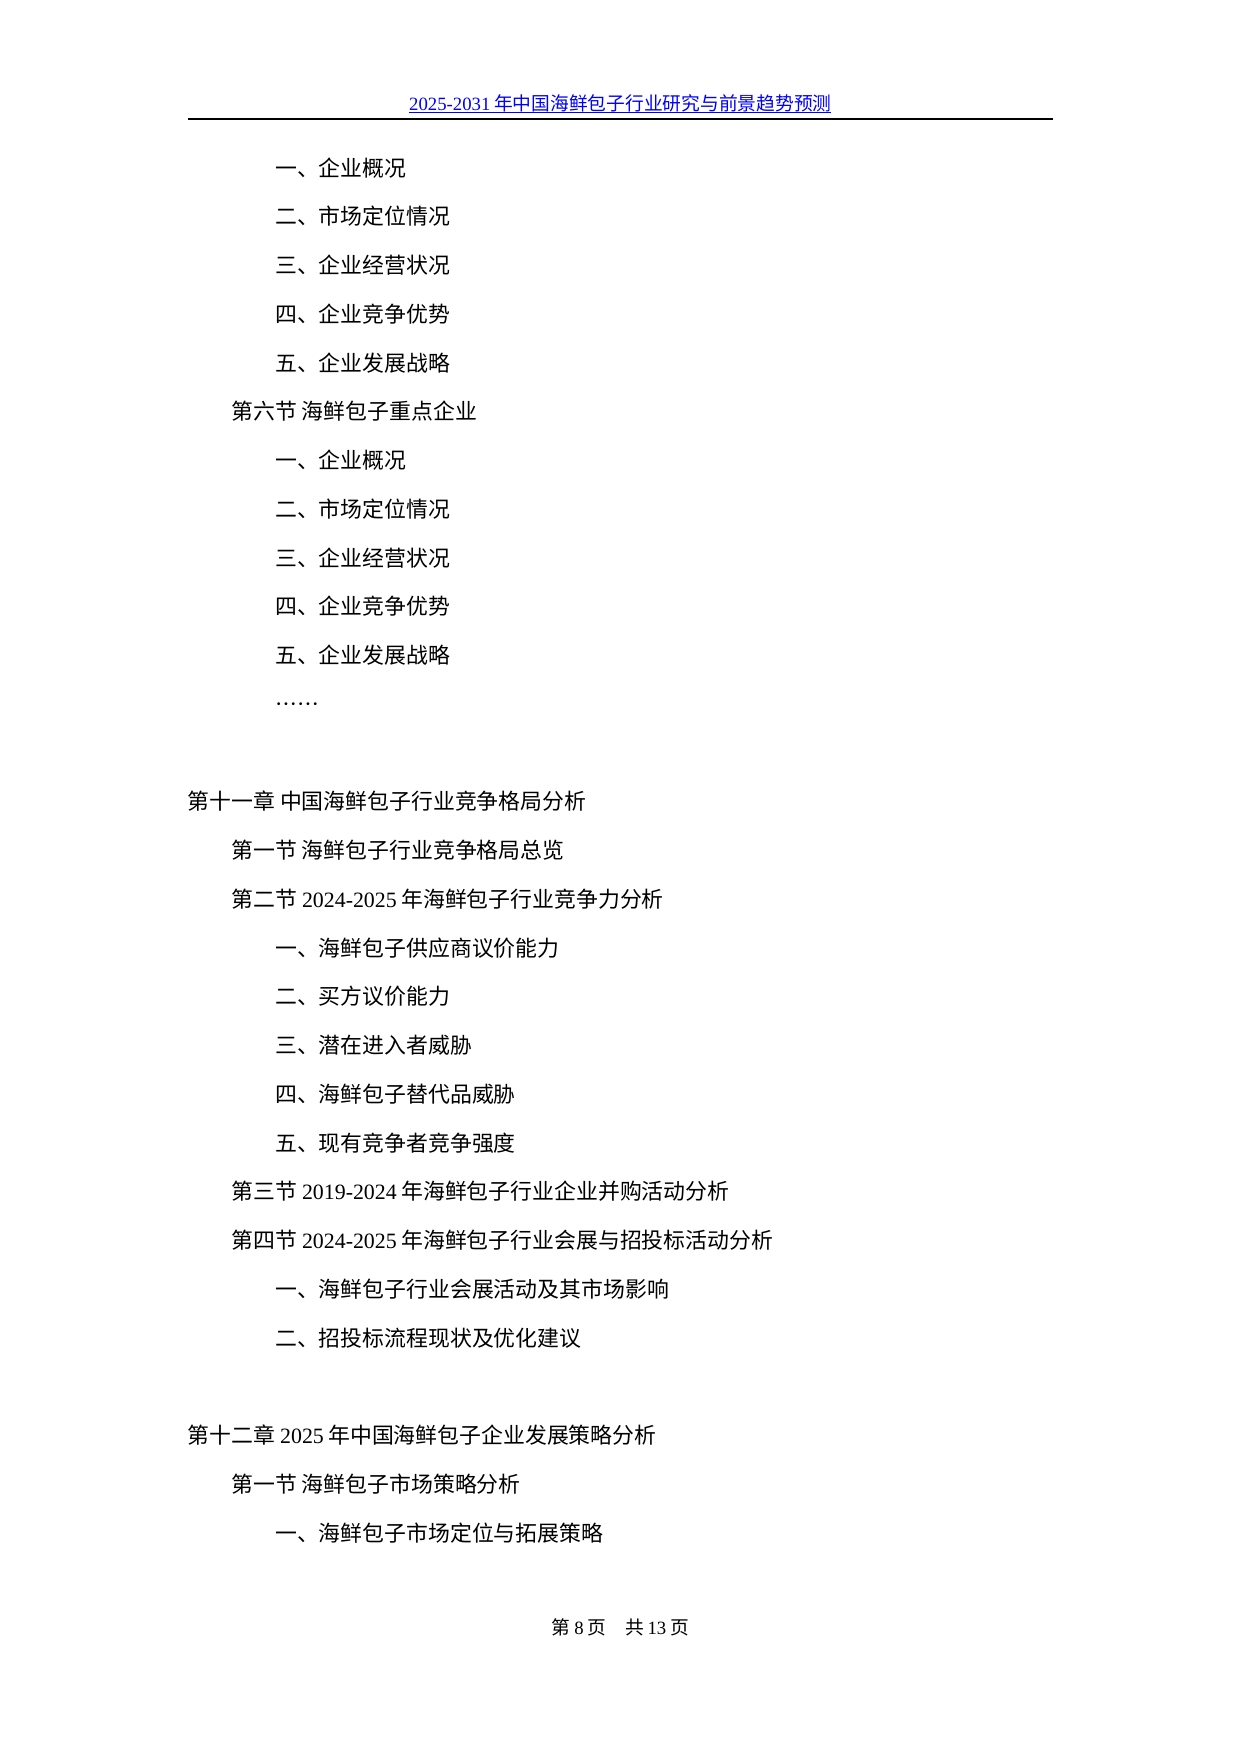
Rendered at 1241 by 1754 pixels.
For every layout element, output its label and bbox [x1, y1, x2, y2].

text [187, 150, 1053, 1548]
